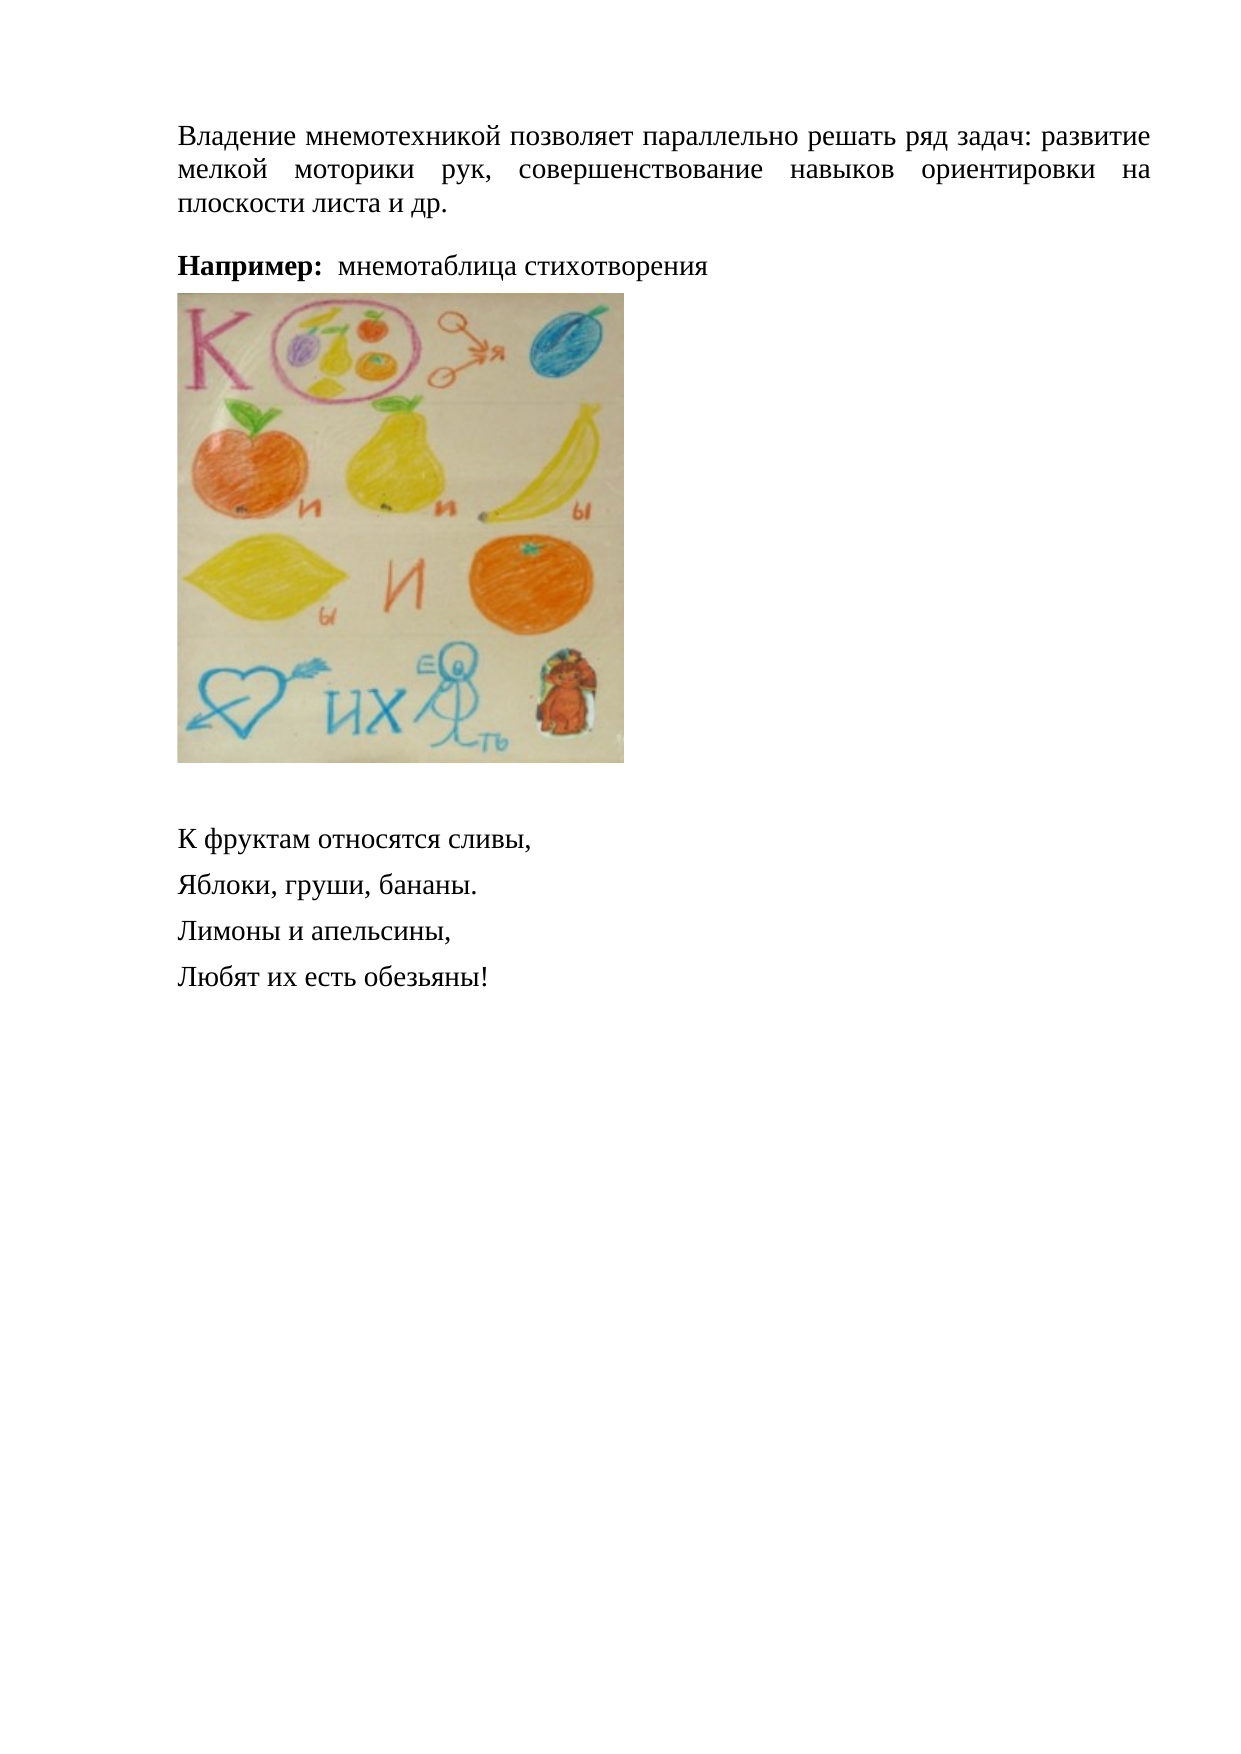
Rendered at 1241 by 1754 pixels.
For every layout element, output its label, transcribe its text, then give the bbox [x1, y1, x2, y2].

picture [177, 293, 624, 763]
text Например: мнемотаблица стихотворения [177, 248, 1152, 281]
text Владение мнемотехникой позволяет параллельно решать ряд задач: развитие мелкой моторики рук, совершенствование навыков ориентировки на плоскости листа и др. [177, 118, 1152, 219]
text Лимоны и апельсины, [177, 913, 1152, 947]
text К фруктам относятся сливы, [177, 821, 1152, 855]
text Любят их есть обезьяны! [177, 959, 1152, 993]
text Яблоки, груши, бананы. [177, 867, 1152, 901]
